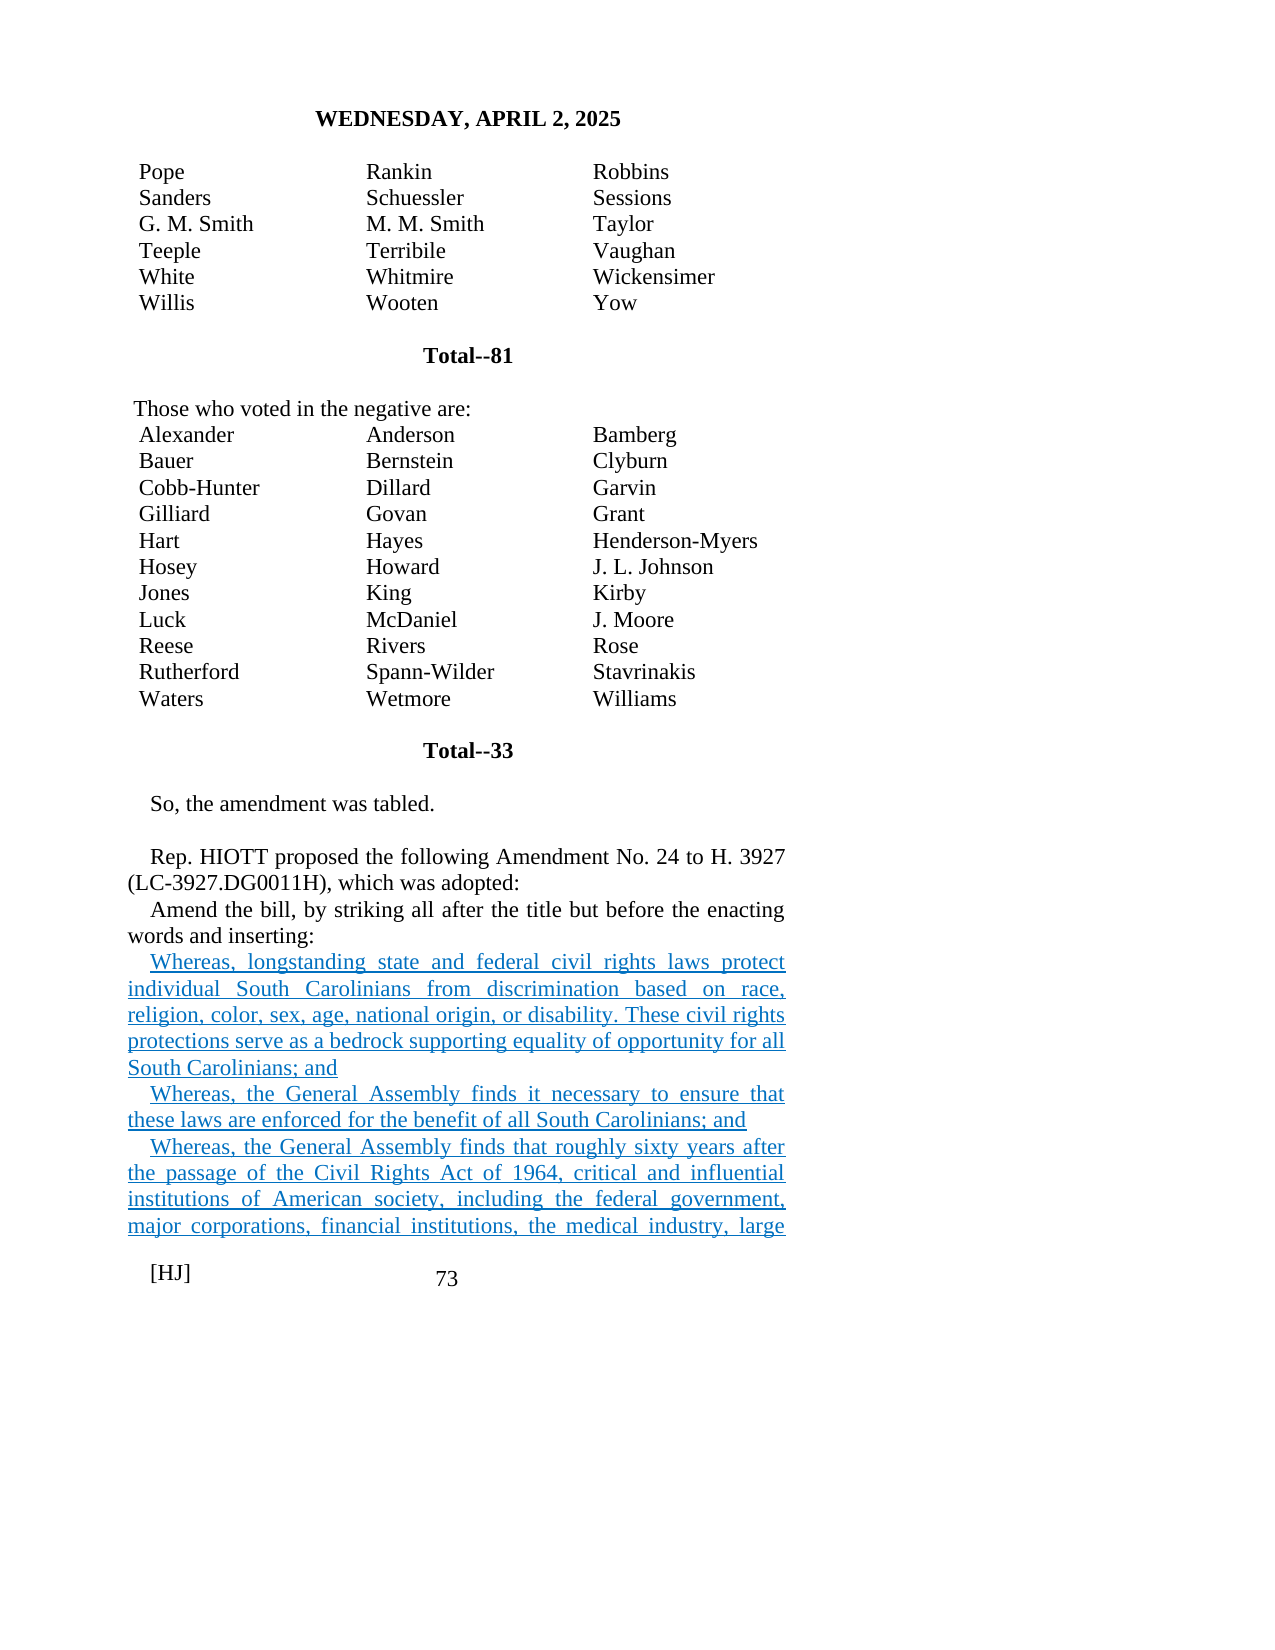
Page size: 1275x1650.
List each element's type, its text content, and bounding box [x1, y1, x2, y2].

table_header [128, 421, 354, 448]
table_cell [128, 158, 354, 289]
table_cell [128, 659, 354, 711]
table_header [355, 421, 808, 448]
text Those who voted in the negative are: [127, 395, 786, 421]
text Rep. HIOTT proposed the following Amendment No. 24 to H. 3927 (LC-3927.DG0011H), which was adopted: [127, 843, 786, 896]
text Whereas, longstanding state and federal civil rights laws protect individual South Carolinians from discrimination based on race, religion, color, sex, age, national origin, or disability. These civil rights protections serve as a bedrock supporting equality of opportunity for all South Carolinians; and [127, 948, 786, 998]
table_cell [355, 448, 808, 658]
text Total--33 [127, 737, 786, 764]
text So, the amendment was tabled. [127, 790, 786, 817]
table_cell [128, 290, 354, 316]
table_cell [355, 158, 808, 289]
text Total--81 [127, 342, 786, 368]
text Whereas, the General Assembly finds it necessary to ensure that these laws are enforced for the benefit of all South Carolinians; and [127, 1080, 786, 1133]
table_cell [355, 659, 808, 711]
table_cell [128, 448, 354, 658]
text Whereas, longstanding state and federal civil rights laws protect individual South Carolinians from discrimination based on race, religion, color, sex, age, national origin, or disability. These civil rights protections serve as a bedrock supporting equality of opportunity for all South Carolinians; and [127, 1051, 786, 1080]
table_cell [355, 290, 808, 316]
text Amend the bill, by striking all after the title but before the enacting words and inserting: [127, 896, 786, 948]
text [127, 1209, 786, 1235]
